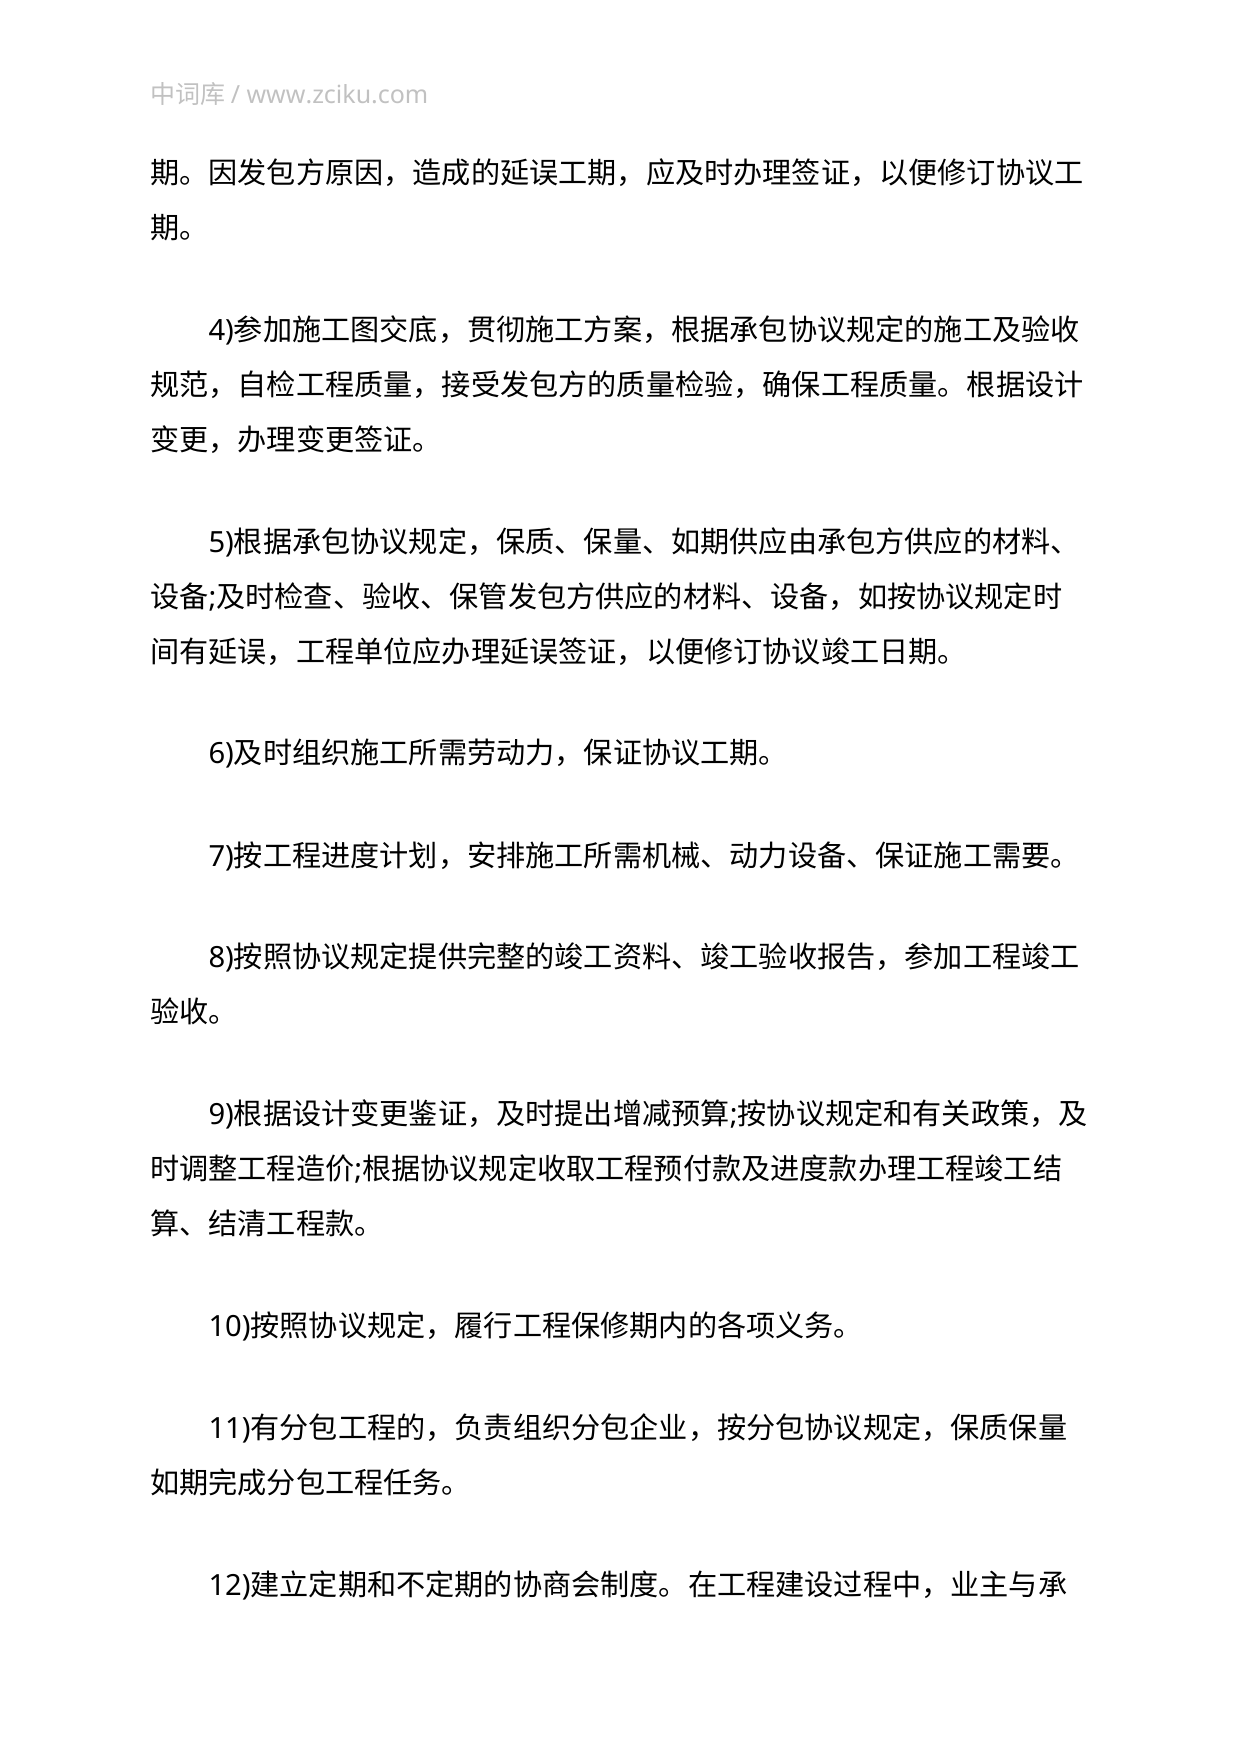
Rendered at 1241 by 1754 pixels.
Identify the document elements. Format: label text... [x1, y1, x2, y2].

text 6)及时组织施工所需劳动力，保证协议工期。 [150, 730, 1090, 772]
text 7)按工程进度计划，安排施工所需机械、动力设备、保证施工需要。 [150, 832, 1090, 874]
text 4)参加施工图交底，贯彻施工方案，根据承包协议规定的施工及验收规范，自检工程质量，接受发包方的质量检验，确保工程质量。根据设计变更，办理变更签证。 [150, 307, 1090, 459]
text 11)有分包工程的，负责组织分包企业，按分包协议规定，保质保量如期完成分包工程任务。 [150, 1404, 1090, 1502]
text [150, 1561, 1090, 1604]
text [150, 150, 1090, 247]
text 9)根据设计变更鉴证，及时提出增减预算;按协议规定和有关政策，及时调整工程造价;根据协议规定收取工程预付款及进度款办理工程竣工结算、结清工程款。 [150, 1091, 1090, 1243]
text 10)按照协议规定，履行工程保修期内的各项义务。 [150, 1303, 1090, 1345]
text 5)根据承包协议规定，保质、保量、如期供应由承包方供应的材料、设备;及时检查、验收、保管发包方供应的材料、设备，如按协议规定时间有延误，工程单位应办理延误签证，以便修订协议竣工日期。 [150, 518, 1090, 671]
text 8)按照协议规定提供完整的竣工资料、竣工验收报告，参加工程竣工验收。 [150, 934, 1090, 1031]
